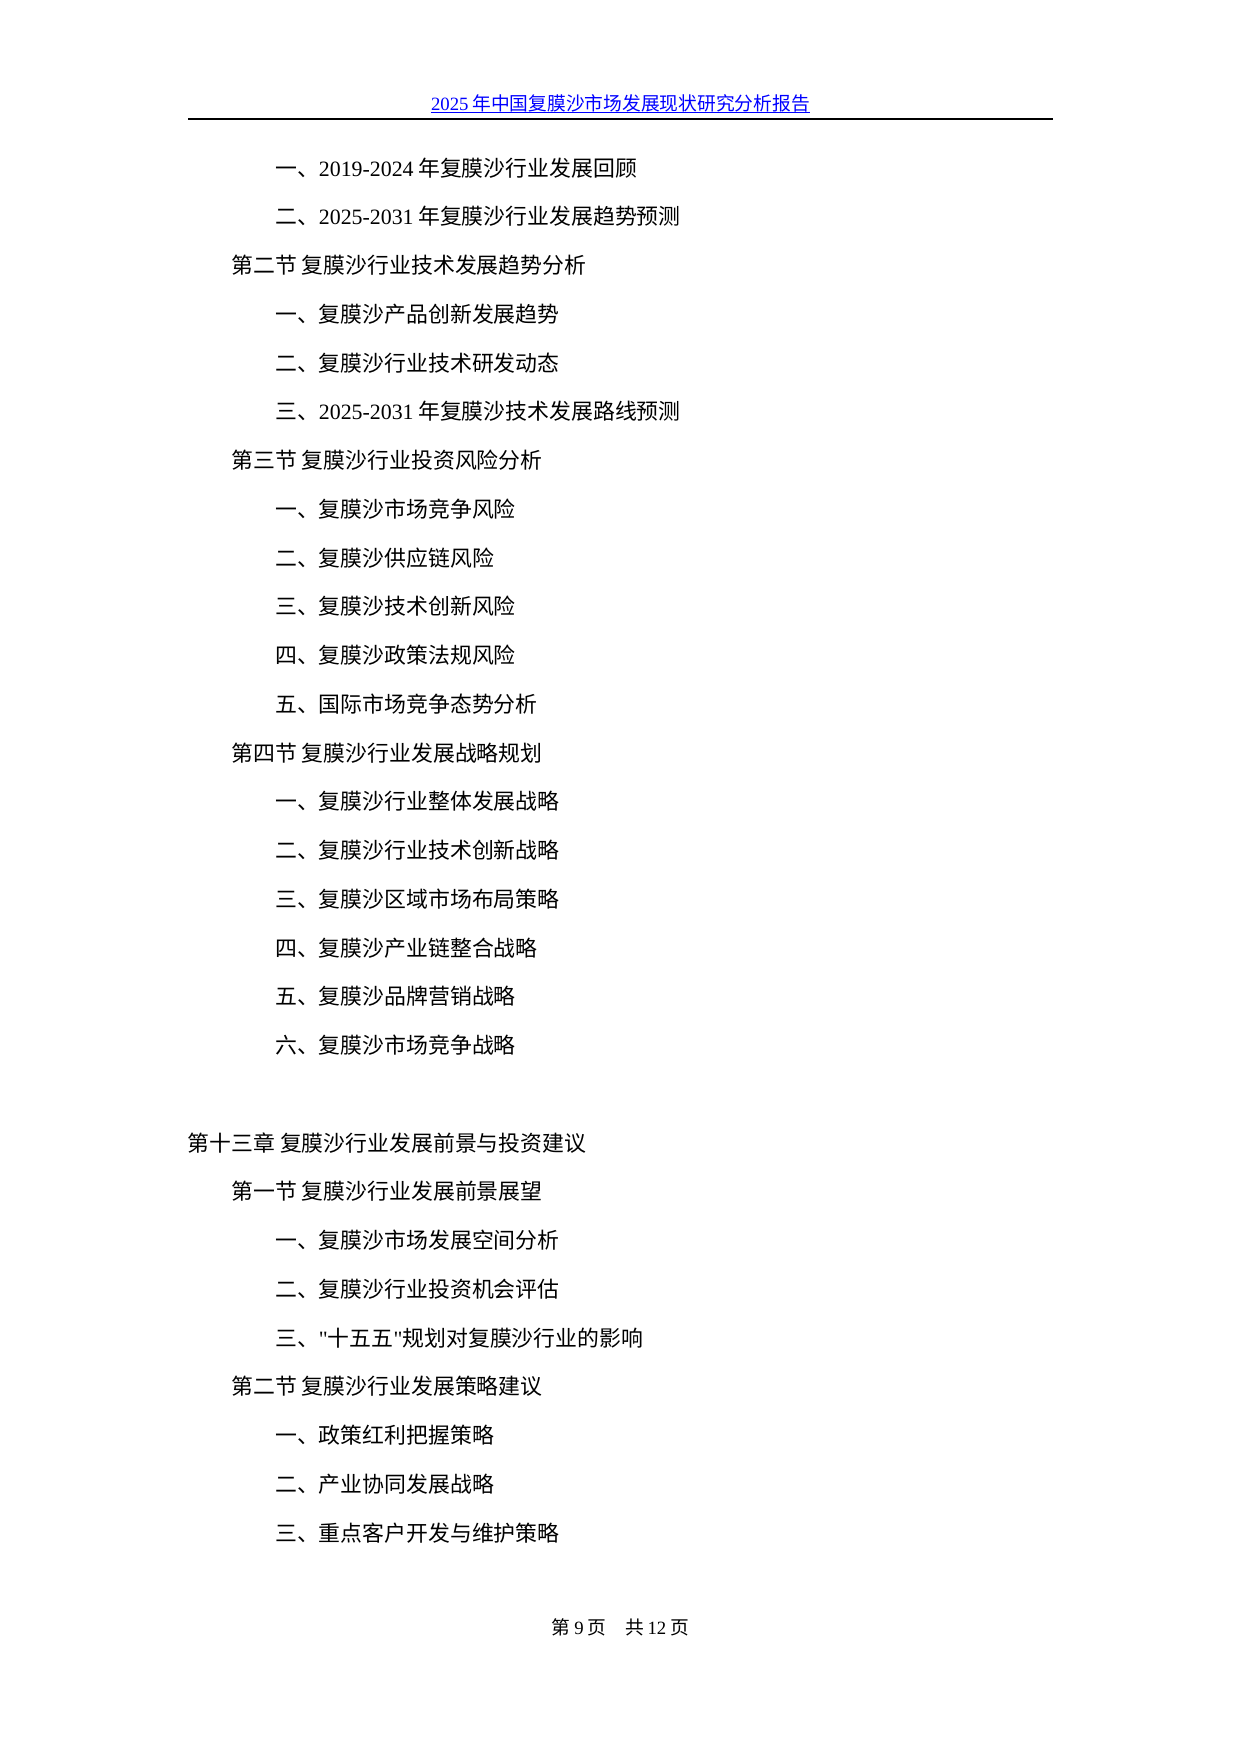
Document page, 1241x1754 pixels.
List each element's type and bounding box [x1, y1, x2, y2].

text [187, 150, 1053, 1548]
